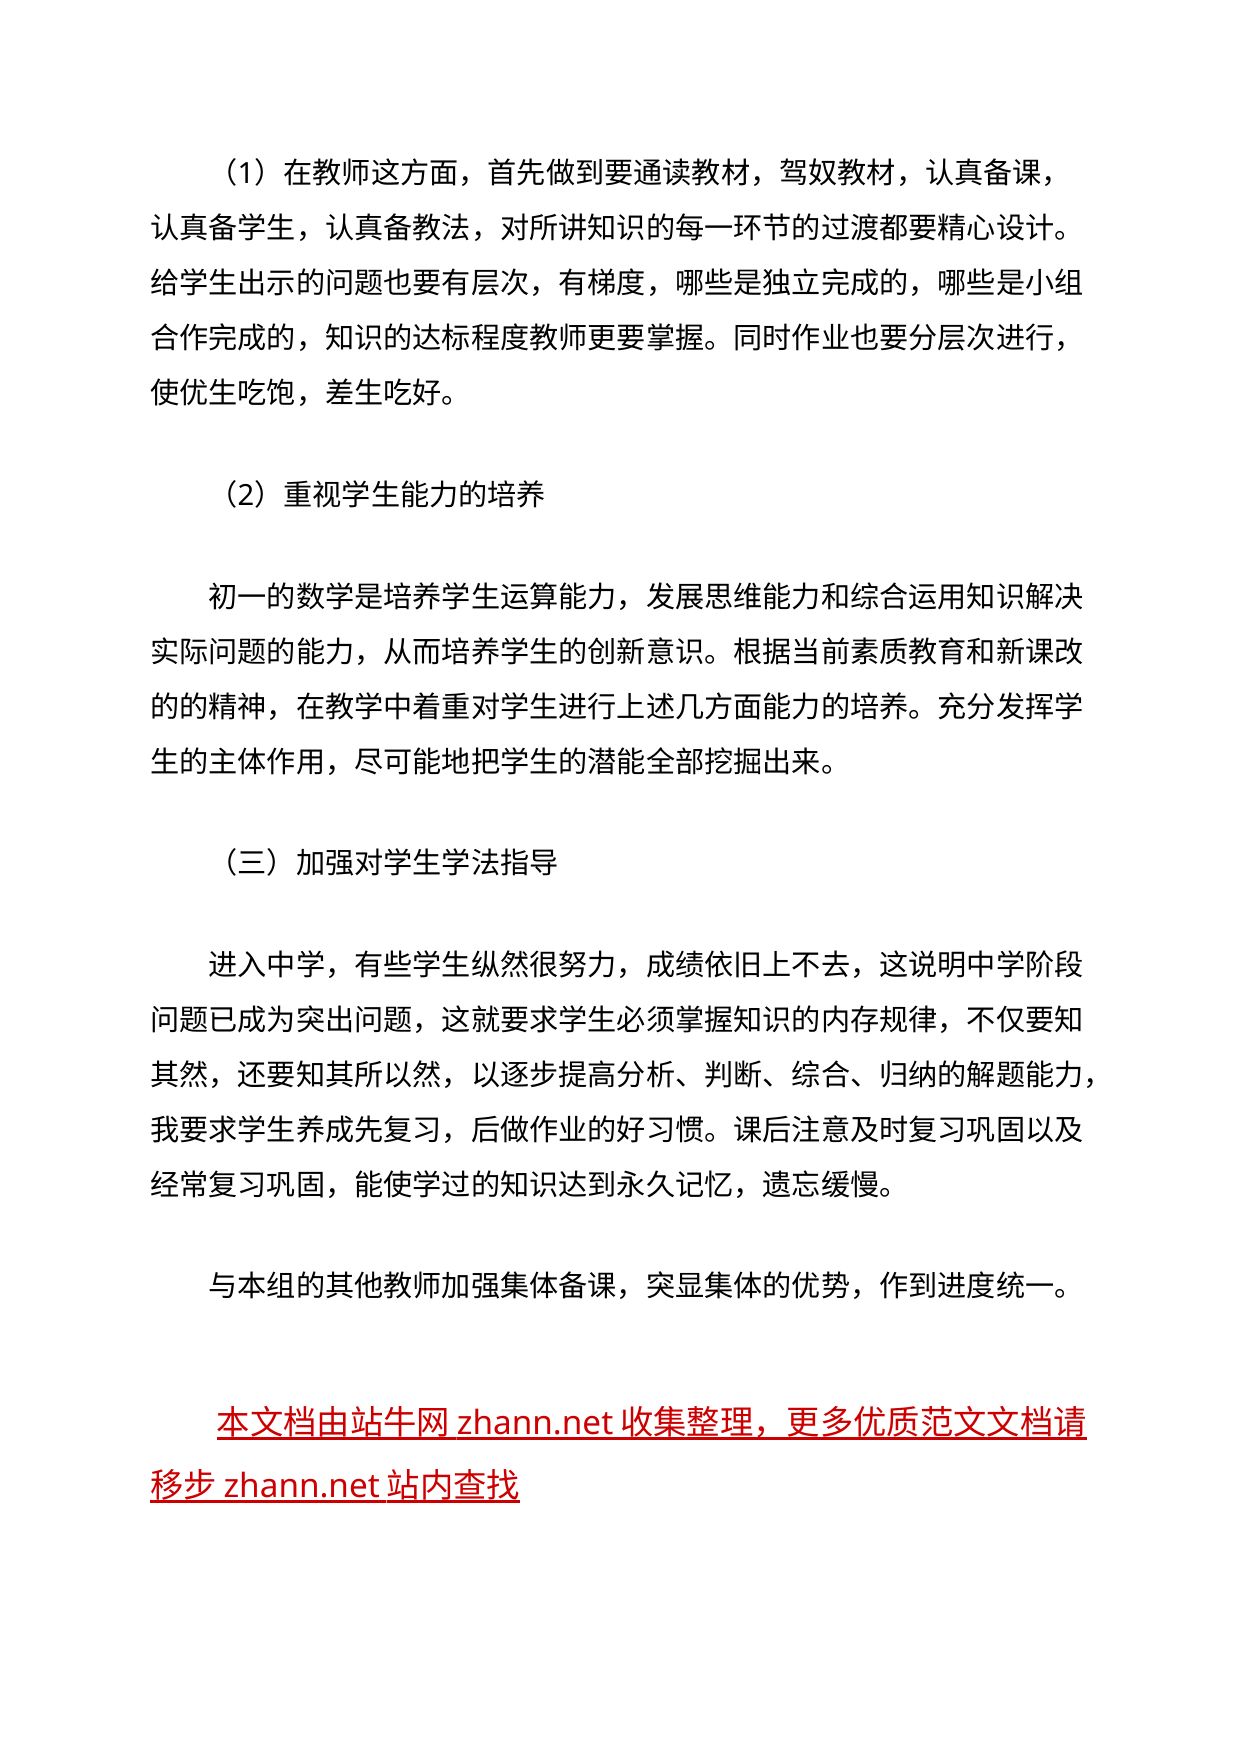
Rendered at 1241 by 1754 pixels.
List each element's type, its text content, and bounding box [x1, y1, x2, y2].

text （2）重视学生能力的培养 [150, 471, 1090, 514]
text 与本组的其他教师加强集体备课，突显集体的优势，作到进度统一。 [150, 1263, 1090, 1305]
text 初一的数学是培养学生运算能力，发展思维能力和综合运用知识解决实际问题的能力，从而培养学生的创新意识。根据当前素质教育和新课改的的精神，在教学中着重对学生进行上述几方面能力的培养。充分发挥学生的主体作用，尽可能地把学生的潜能全部挖掘出来。 [150, 573, 1090, 780]
text （1）在教师这方面，首先做到要通读教材，驾奴教材，认真备课，认真备学生，认真备教法，对所讲知识的每一环节的过渡都要精心设计。给学生出示的问题也要有层次，有梯度，哪些是独立完成的，哪些是小组合作完成的，知识的达标程度教师更要掌握。同时作业也要分层次进行，使优生吃饱，差生吃好。 [150, 150, 1090, 412]
text （三）加强对学生学法指导 [150, 840, 1090, 882]
text 本文档由站牛网zhann.net收集整理，更多优质范文文档请移步zhann.net站内查找 [150, 1396, 1090, 1507]
text 进入中学，有些学生纵然很努力，成绩依旧上不去，这说明中学阶段问题已成为突出问题，这就要求学生必须掌握知识的内存规律，不仅要知其然，还要知其所以然，以逐步提高分析、判断、综合、归纳的解题能力，我要求学生养成先复习，后做作业的好习惯。课后注意及时复习巩固以及经常复习巩固，能使学过的知识达到永久记忆，遗忘缓慢。 [150, 942, 1090, 1203]
